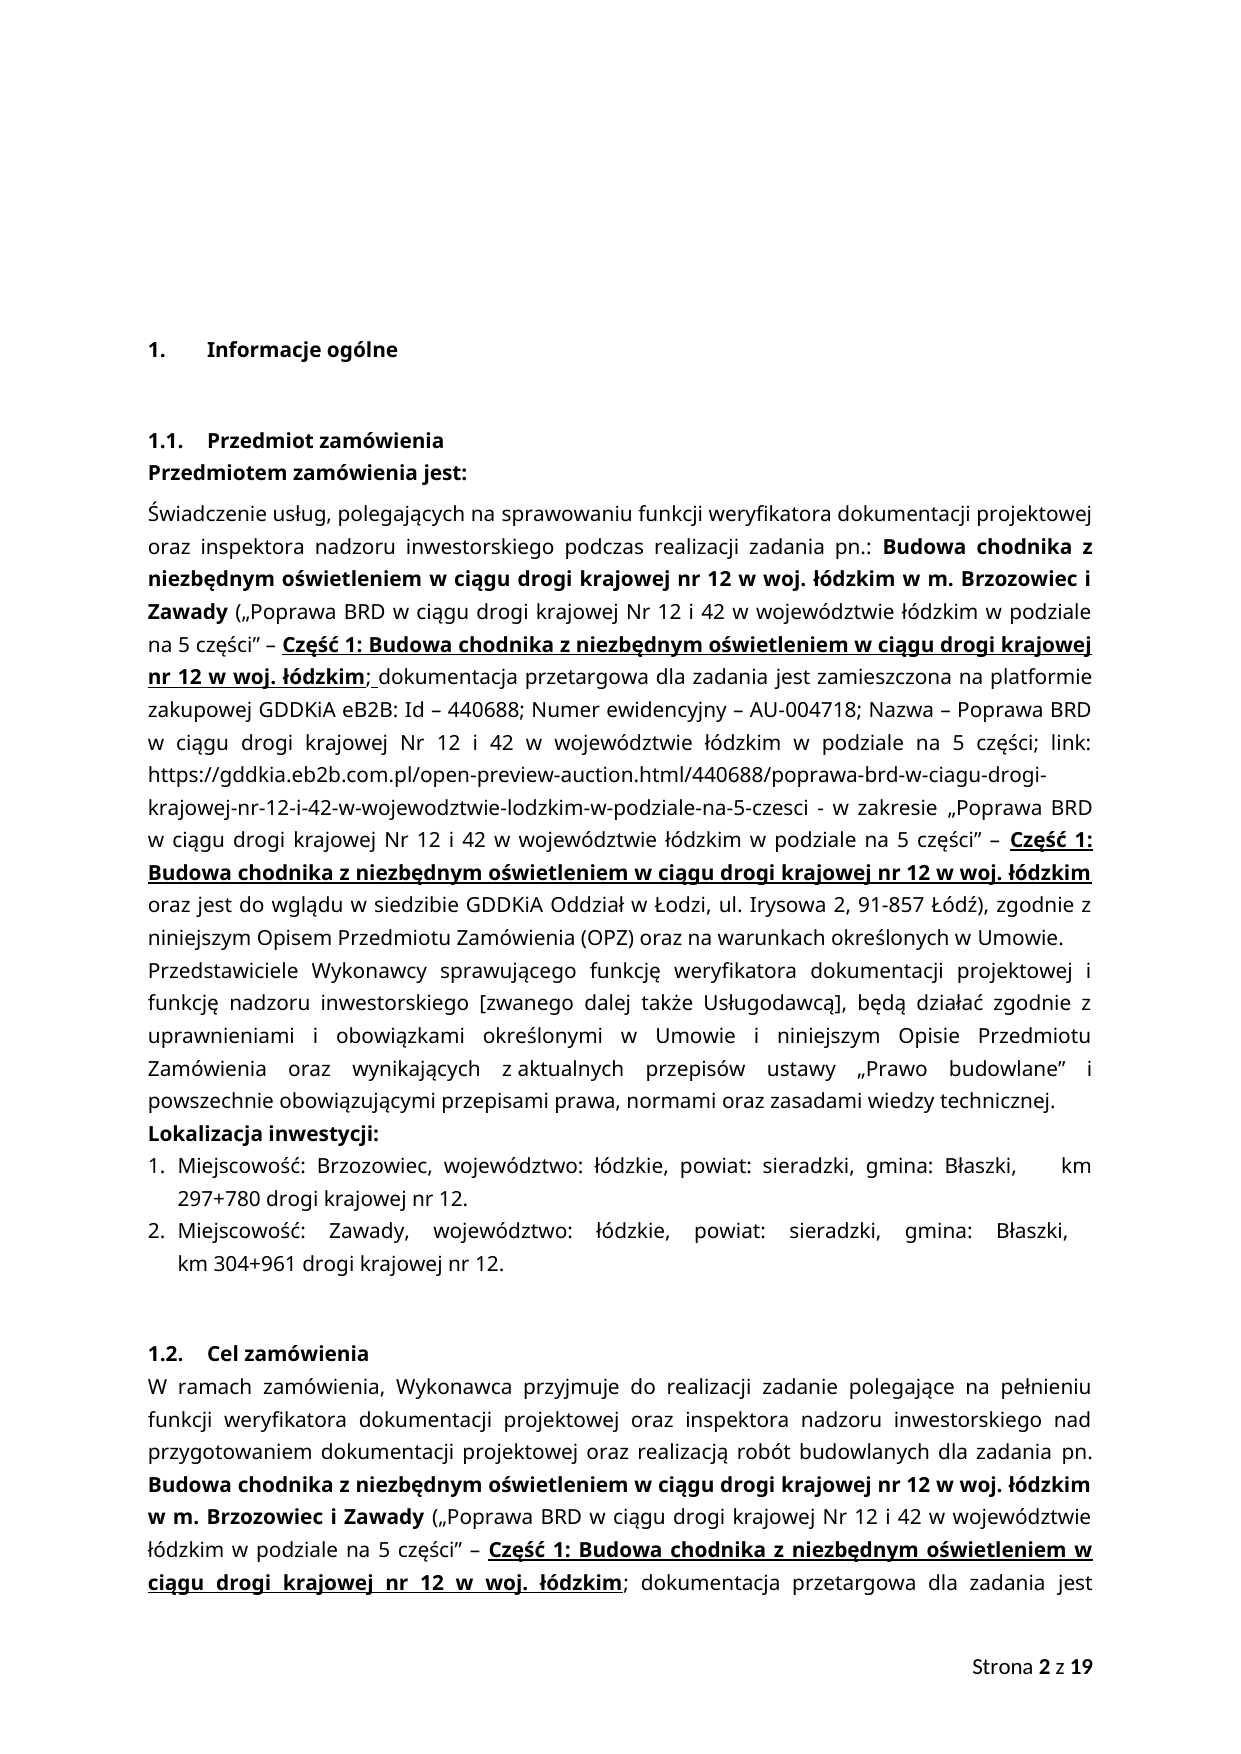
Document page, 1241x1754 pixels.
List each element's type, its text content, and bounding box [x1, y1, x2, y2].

subtitle Informacje ogólne [148, 336, 1093, 364]
text Przedstawiciele Wykonawcy sprawującego funkcję weryfikatora dokumentacji projektowej i funkcję nadzoru inwestorskiego [zwanego dalej także Usługodawcą], będą działać zgodnie z uprawnieniami i obowiązkami określonymi w Umowie i niniejszym Opisie Przedmiotu Zamówienia oraz wynikających z aktualnych przepisów ustawy „Prawo budowlane” i powszechnie obowiązującymi przepisami prawa, normami oraz zasadami wiedzy technicznej. [148, 956, 1093, 1115]
subtitle Przedmiot zamówienia [148, 426, 1093, 454]
text Świadczenie usług, polegających na sprawowaniu funkcji weryfikatora dokumentacji projektowej oraz inspektora nadzoru inwestorskiego podczas realizacji zadania pn.: Budowa chodnika z niezbędnym oświetleniem w ciągu drogi krajowej nr 12 w woj. łódzkim w m. Brzozowiec i Zawady („Poprawa BRD w ciągu drogi krajowej Nr 12 i 42 w województwie łódzkim w podziale na 5 części” – Część 1: Budowa chodnika z niezbędnym oświetleniem w ciągu drogi krajowej nr 12 w woj. łódzkim; dokumentacja przetargowa dla zadania jest zamieszczona na platformie zakupowej GDDKiA eB2B: Id – 440688; Numer ewidencyjny – AU-004718; Nazwa – Poprawa BRD w ciągu drogi krajowej Nr 12 i 42 w województwie łódzkim w podziale na 5 części; link: https://gddkia.eb2b.com.pl/open-preview-auction.html/440688/poprawa-brd-w-ciagu-drogi-krajowej-nr-12-i-42-w-wojewodztwie-lodzkim-w-podziale-na-5-czesci - w zakresie „Poprawa BRD w ciągu drogi krajowej Nr 12 i 42 w województwie łódzkim w podziale na 5 części” – Część 1: Budowa chodnika z niezbędnym oświetleniem w ciągu drogi krajowej nr 12 w woj. łódzkim oraz jest do wglądu w siedzibie GDDKiA Oddział w Łodzi, ul. Irysowa 2, 91-857 Łódź), zgodnie z niniejszym Opisem Przedmiotu Zamówienia (OPZ) oraz na warunkach określonych w Umowie. [148, 499, 1093, 952]
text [148, 1372, 1093, 1596]
list Miejscowość: Brzozowiec, województwo: łódzkie, powiat: sieradzki, gmina: Błaszki, km 297+780 drogi krajowej nr 12. [148, 1151, 1093, 1212]
subtitle Lokalizacja inwestycji: [148, 1119, 1093, 1147]
list Miejscowość: Zawady, województwo: łódzkie, powiat: sieradzki, gmina: Błaszki, km 304+961 drogi krajowej nr 12. [148, 1217, 1093, 1278]
subtitle Cel zamówienia [148, 1339, 1093, 1368]
subtitle Przedmiotem zamówienia jest: [148, 458, 1093, 487]
